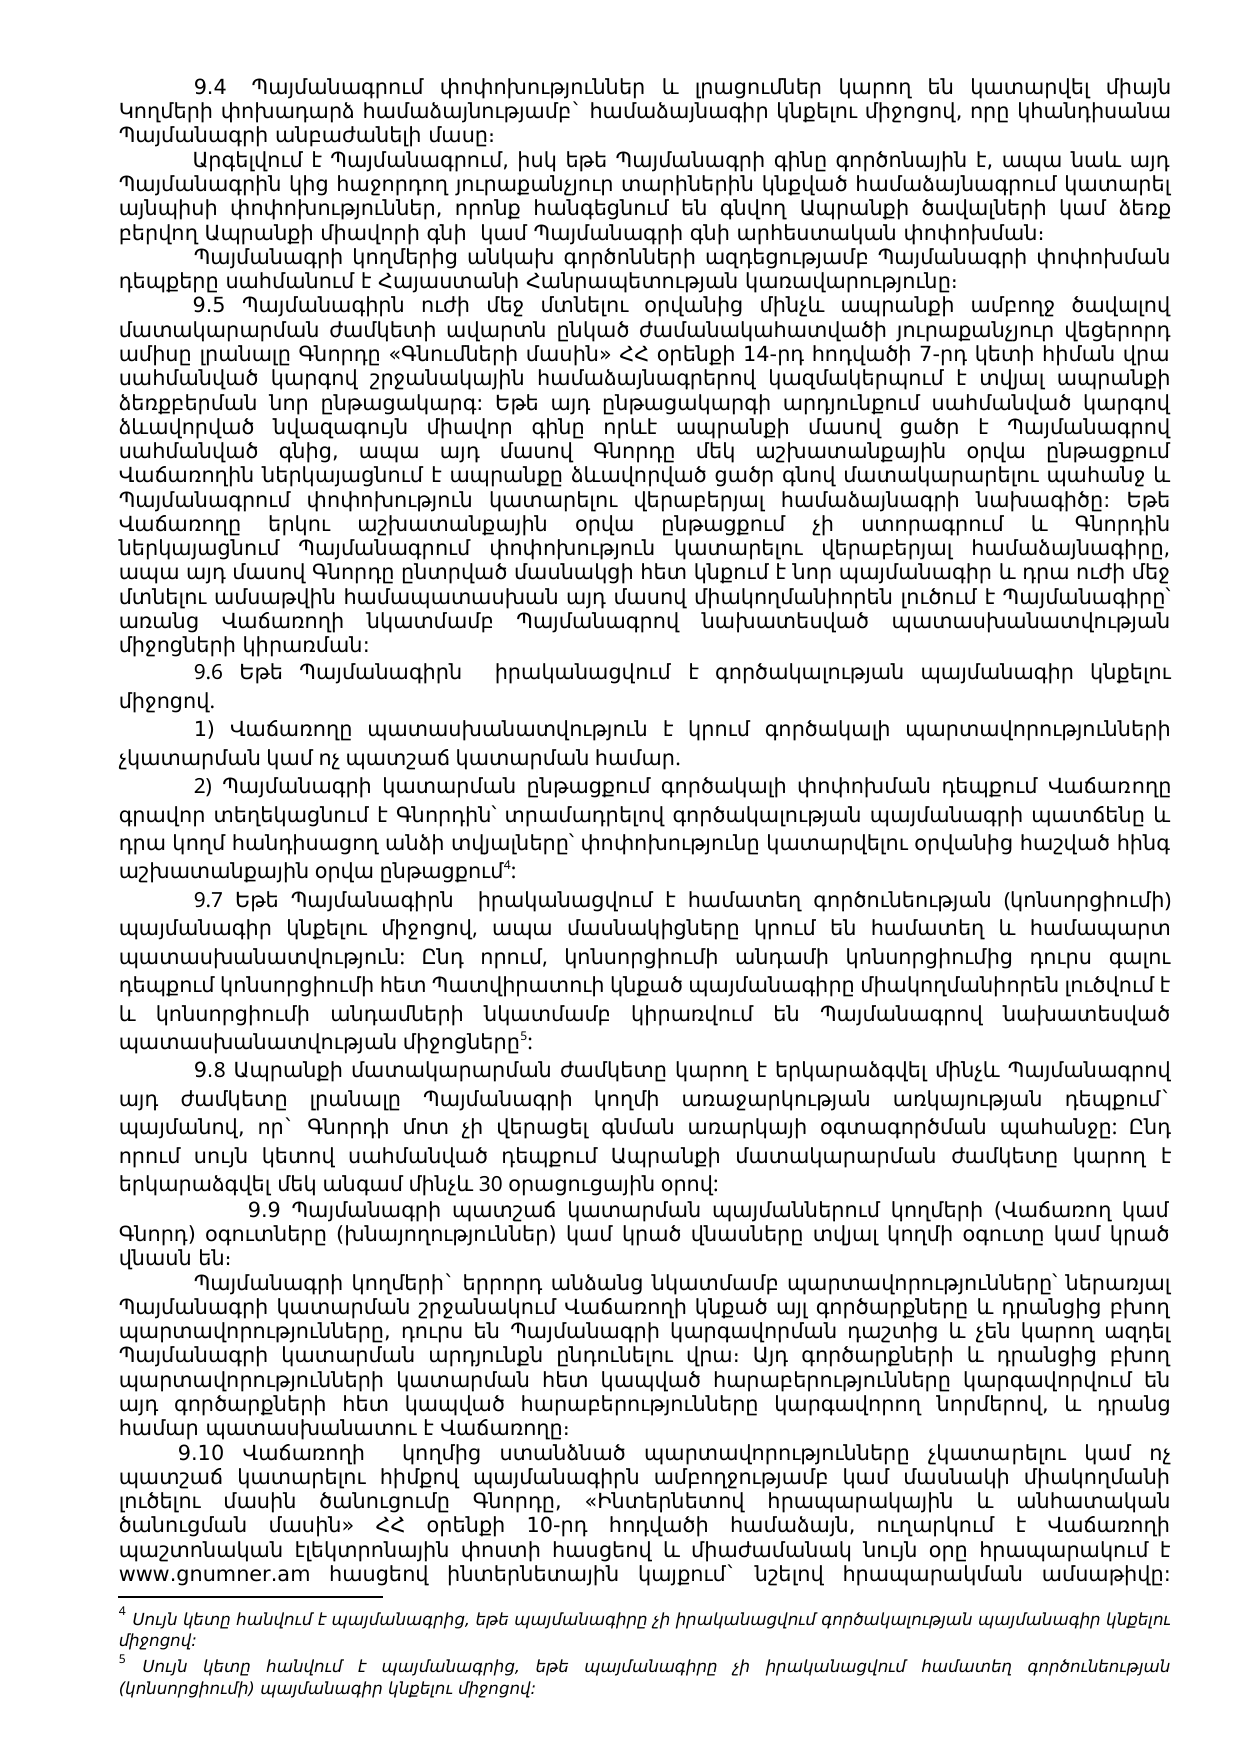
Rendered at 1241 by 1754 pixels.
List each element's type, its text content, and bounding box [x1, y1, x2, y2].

text Արգելվում է Պայմանագրում, իսկ եթե Պայմանագրի գինը գործոնային է, ապա նաև այդ Պայմանագրին կից հաջորդող յուրաքանչյուր տարիներին կնքված համաձայնագրում կատարել այնպիսի փոփոխություններ, որոնք հանգեցնում են գնվող Ապրանքի ծավալների կամ ձեռք բերվող Ապրանքի միավորի գնի կամ Պայմանագրի գնի արհեստական փոփոխման։ [118, 148, 1171, 245]
text 9.8 Ապրանքի մատակարարման ժամկետը կարող է երկարաձգվել մինչև Պայմանագրով այդ ժամկետը լրանալը Պայմանագրի կողմի առաջարկության առկայության դեպքում` պայմանով, որ` Գնորդի մոտ չի վերացել գնման առարկայի օգտագործման պահանջը: Ընդ որում սույն կետով սահմանված դեպքում Ապրանքի մատակարարման ժամկետը կարող է երկարաձգվել մեկ անգամ մինչև 30 օրացուցային օրով: [118, 1056, 1171, 1198]
text 9.4 Պայմանագրում փոփոխություններ և լրացումներ կարող են կատարվել միայն Կողմերի փոխադարձ համաձայնությամբ` համաձայնագիր կնքելու միջոցով, որը կհանդիսանա Պայմանագրի անբաժանելի մասը։ [118, 75, 1171, 148]
text 9.7 Եթե Պայմանագիրն իրականացվում է համատեղ գործունեության (կոնսորցիումի) պայմանագիր կնքելու միջոցով, ապա մասնակիցները կրում են համատեղ և համապարտ պատասխանատվություն: Ընդ որում, կոնսորցիումի անդամի կոնսորցիումից դուրս գալու դեպքում կոնսորցիումի հետ Պատվիրատուի կնքած պայմանագիրը միակողմանիորեն լուծվում է և կոնսորցիումի անդամների նկատմամբ կիրառվում են Պայմանագրով նախատեսված պատասխանատվության միջոցները: [118, 885, 1171, 1056]
text 9.9 Պայմանագրի պատշաճ կատարման պայմաններում կողմերի (Վաճառող կամ Գնորդ) օգուտները (խնայողություններ) կամ կրած վնասները տվյալ կողմի օգուտը կամ կրած վնասն են։ [118, 1198, 1171, 1271]
text 2) Պայմանագրի կատարման ընթացքում գործակալի փոփոխման դեպքում Վաճառողը գրավոր տեղեկացնում է Գնորդին՝ տրամադրելով գործակալության պայմանագրի պատճենը և դրա կողմ հանդիսացող անձի տվյալները՝ փոփոխությունը կատարվելու օրվանից հաշված հինգ աշխատանքային օրվա ընթացքում: [118, 771, 1171, 885]
text Պայմանագրի կողմերից անկախ գործոնների ազդեցությամբ Պայմանագրի փոփոխման դեպքերը սահմանում է Հայաստանի Հանրապետության կառավարությունը։ [118, 245, 1171, 293]
text Պայմանագրի կողմերի` երրորդ անձանց նկատմամբ պարտավորությունները՝ ներառյալ Պայմանագրի կատարման շրջանակում Վաճառողի կնքած այլ գործարքները և դրանցից բխող պարտավորությունները, դուրս են Պայմանագրի կարգավորման դաշտից և չեն կարող ազդել Պայմանագրի կատարման արդյունքն ընդունելու վրա։ Այդ գործարքների և դրանցից բխող պարտավորությունների կատարման հետ կապված հարաբերությունները կարգավորվում են այդ գործարքների հետ կապված հարաբերությունները կարգավորող նորմերով, և դրանց համար պատասխանատու է Վաճառողը։ [118, 1271, 1171, 1441]
text 9.5 Պայմանագիրն ուժի մեջ մտնելու օրվանից մինչև ապրանքի ամբողջ ծավալով մատակարարման ժամկետի ավարտն ընկած ժամանակահատվածի յուրաքանչյուր վեցերորդ ամիսը լրանալը Գնորդը «Գնումների մասին» ՀՀ օրենքի 14-րդ հոդվածի 7-րդ կետի հիման վրա սահմանված կարգով շրջանակային համաձայնագրերով կազմակերպում է տվյալ ապրանքի ձեռքբերման նոր ընթացակարգ: Եթե այդ ընթացակարգի արդյունքում սահմանված կարգով ձևավորված նվազագույն միավոր գինը որևէ ապրանքի մասով ցածր է Պայմանագրով սահմանված գնից, ապա այդ մասով Գնորդը մեկ աշխատանքային օրվա ընթացքում Վաճառողին ներկայացնում է ապրանքը ձևավորված ցածր գնով մատակարարելու պահանջ և Պայմանագրում փոփոխություն կատարելու վերաբերյալ համաձայնագրի նախագիծը: Եթե Վաճառողը երկու աշխատանքային օրվա ընթացքում չի ստորագրում և Գնորդին ներկայացնում Պայմանագրում փոփոխություն կատարելու վերաբերյալ համաձայնագիրը, ապա այդ մասով Գնորդը ընտրված մասնակցի հետ կնքում է նոր պայմանագիր և դրա ուժի մեջ մտնելու ամսաթվին համապատասխան այդ մասով միակողմանիորեն լուծում է Պայմանագիրը՝ առանց Վաճառողի նկատմամբ Պայմանագրով նախատեսված պատասխանատվության միջոցների կիրառման: [118, 293, 1171, 657]
text 1) Վաճառողը պատասխանատվություն է կրում գործակալի պարտավորությունների չկատարման կամ ոչ պատշաճ կատարման համար. [118, 714, 1171, 771]
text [118, 1441, 1171, 1586]
text 9.6 Եթե Պայմանագիրն իրականացվում է գործակալության պայմանագիր կնքելու միջոցով. [118, 657, 1171, 714]
